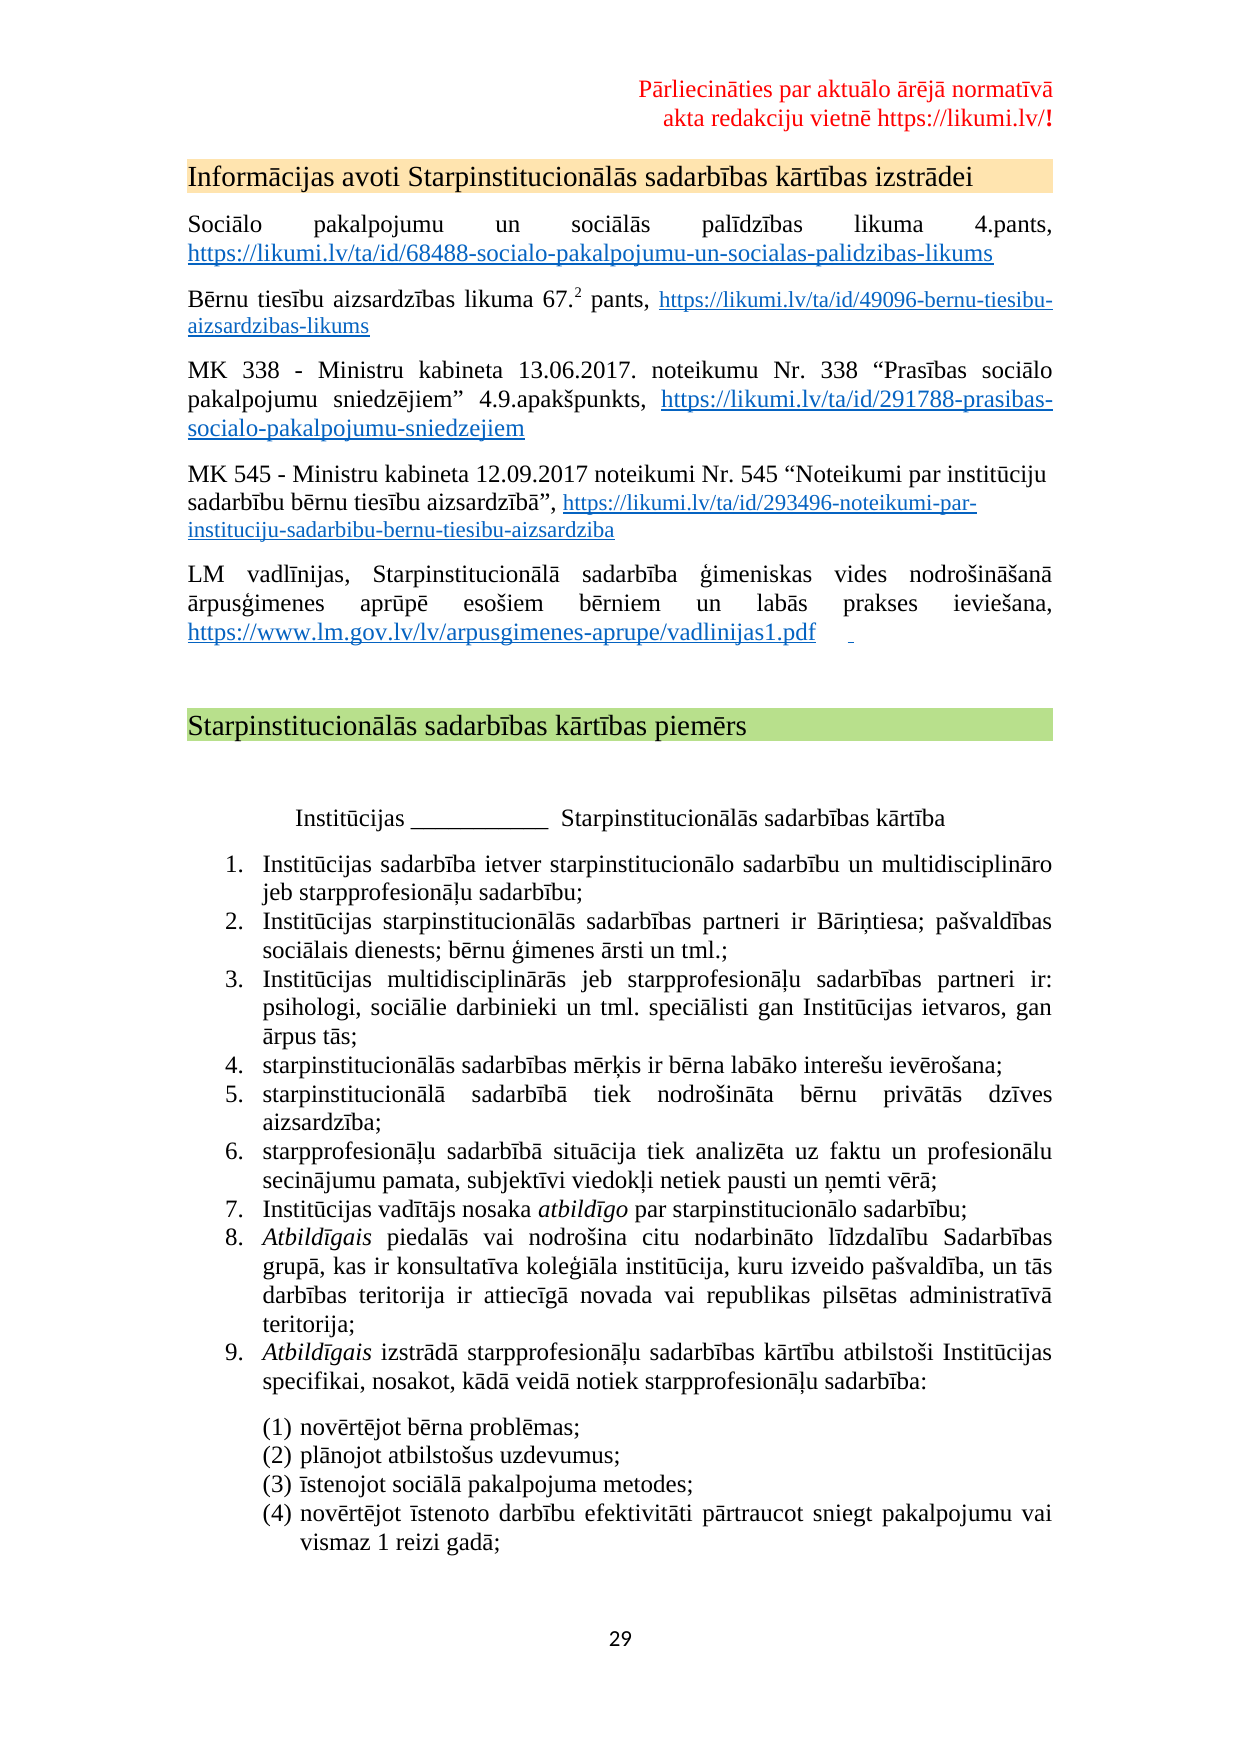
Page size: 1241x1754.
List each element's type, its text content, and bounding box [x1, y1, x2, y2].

list novērtējot bērna problēmas; [262, 1412, 1053, 1440]
text MK 545 - Ministru kabineta 12.09.2017 noteikumi Nr. 545 “Noteikumi par institūciju sadarbību bērnu tiesību aizsardzībā”, https://likumi.lv/ta/id/293496-noteikumi-par-instituciju-sadarbibu-bernu-tiesibu-aizsardziba [187, 459, 1053, 543]
text Bērnu tiesību aizsardzības likuma 67.2 pants, https://likumi.lv/ta/id/49096-bernu-tiesibu-aizsardzibas-likums [187, 312, 1053, 339]
subtitle Informācijas avoti Starpinstitucionālās sadarbības kārtības izstrādei [187, 159, 1053, 193]
list Institūcijas multidisciplinārās jeb starpprofesionāļu sadarbības partneri ir: psihologi, sociālie darbinieki un tml. speciālisti gan Institūcijas ietvaros, gan ārpus tās; [225, 964, 1053, 1050]
text Institūcijas ___________ Starpinstitucionālās sadarbības kārtība [187, 803, 1053, 832]
list Institūcijas sadarbība ietver starpinstitucionālo sadarbību un multidisciplināro jeb starpprofesionāļu sadarbību; [225, 849, 1053, 906]
list Institūcijas starpinstitucionālās sadarbības partneri ir Bāriņtiesa; pašvaldības sociālais dienests; bērnu ģimenes ārsti un tml.; [225, 906, 1053, 964]
list starpprofesionāļu sadarbībā situācija tiek analizēta uz faktu un profesionālu secinājumu pamata, subjektīvi viedokļi netiek pausti un ņemti vērā; [225, 1136, 1053, 1194]
text Sociālo pakalpojumu un sociālās palīdzības likuma 4.pants, https://likumi.lv/ta/id/68488-socialo-pakalpojumu-un-socialas-palidzibas-likums [187, 209, 1053, 267]
subtitle Starpinstitucionālās sadarbības kārtības piemērs [187, 708, 1053, 741]
list Institūcijas vadītājs nosaka atbildīgo par starpinstitucionālo sadarbību; [225, 1194, 1053, 1222]
list novērtējot īstenoto darbību efektivitāti pārtraucot sniegt pakalpojumu vai vismaz 1 reizi gadā; [262, 1498, 1053, 1555]
list starpinstitucionālās sadarbības mērķis ir bērna labāko interešu ievērošana; [225, 1050, 1053, 1079]
list Atbildīgais izstrādā starpprofesionāļu sadarbības kārtību atbilstoši Institūcijas specifikai, nosakot, kādā veidā notiek starpprofesionāļu sadarbība: [225, 1337, 1053, 1395]
list plānojot atbilstošus uzdevumus; [262, 1440, 1053, 1469]
list Atbildīgais piedalās vai nodrošina citu nodarbināto līdzdalību Sadarbības grupā, kas ir konsultatīva koleģiāla institūcija, kuru izveido pašvaldība, un tās darbības teritorija ir attiecīgā novada vai republikas pilsētas administratīvā teritorija; [225, 1222, 1053, 1337]
text MK 338 - Ministru kabineta 13.06.2017. noteikumu Nr. 338 “Prasības sociālo pakalpojumu sniedzējiem” 4.9.apakšpunkts, https://likumi.lv/ta/id/291788-prasibas-socialo-pakalpojumu-sniedzejiem [187, 356, 1053, 442]
text LM vadlīnijas, Starpinstitucionālā sadarbība ģimeniskas vides nodrošināšanā ārpusģimenes aprūpē esošiem bērniem un labās prakses ieviešana, https://www.lm.gov.lv/lv/arpusgimenes-aprupe/vadlinijas1.pdf [187, 559, 1053, 646]
list starpinstitucionālā sadarbībā tiek nodrošināta bērnu privātās dzīves aizsardzība; [225, 1079, 1053, 1136]
list īstenojot sociālā pakalpojuma metodes; [262, 1469, 1053, 1498]
